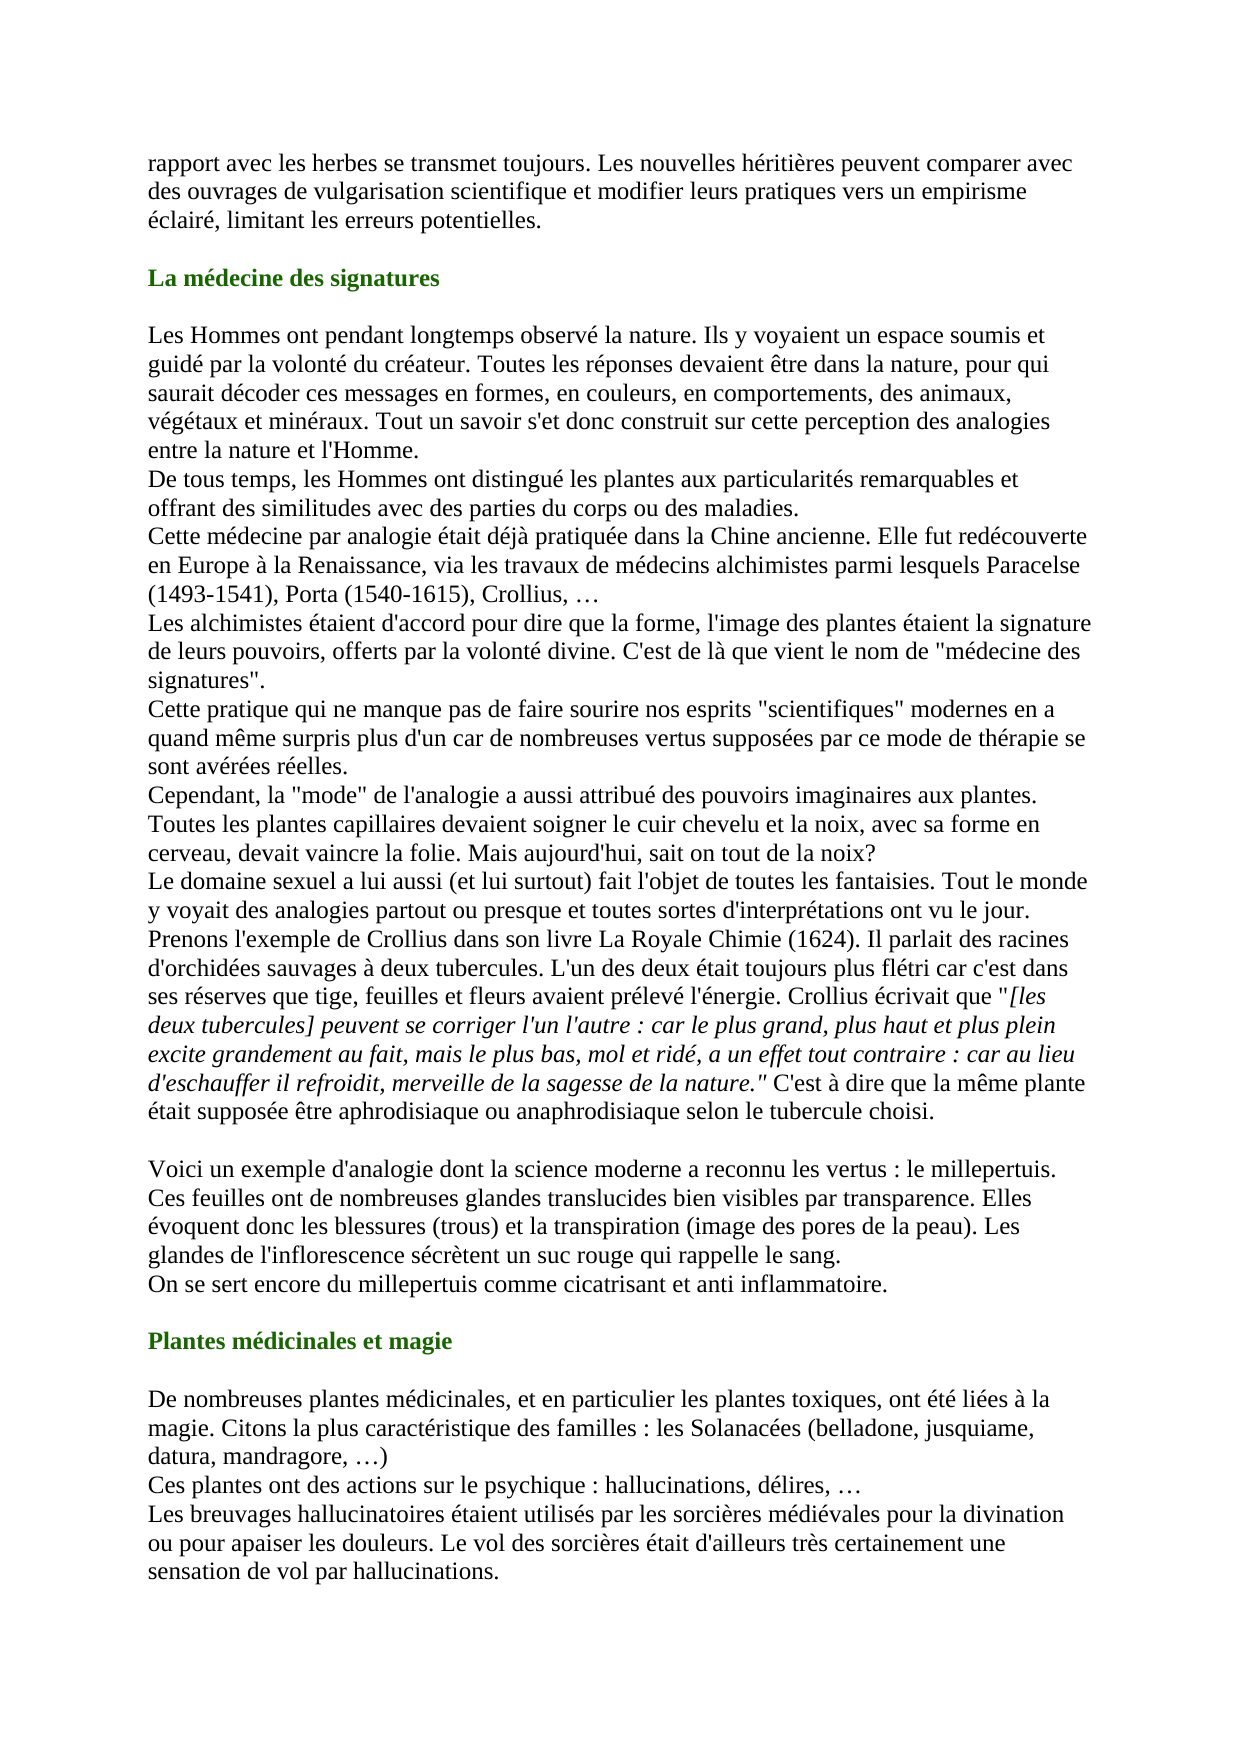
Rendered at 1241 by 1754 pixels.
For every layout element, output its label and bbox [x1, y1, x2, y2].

text [148, 148, 1093, 1585]
